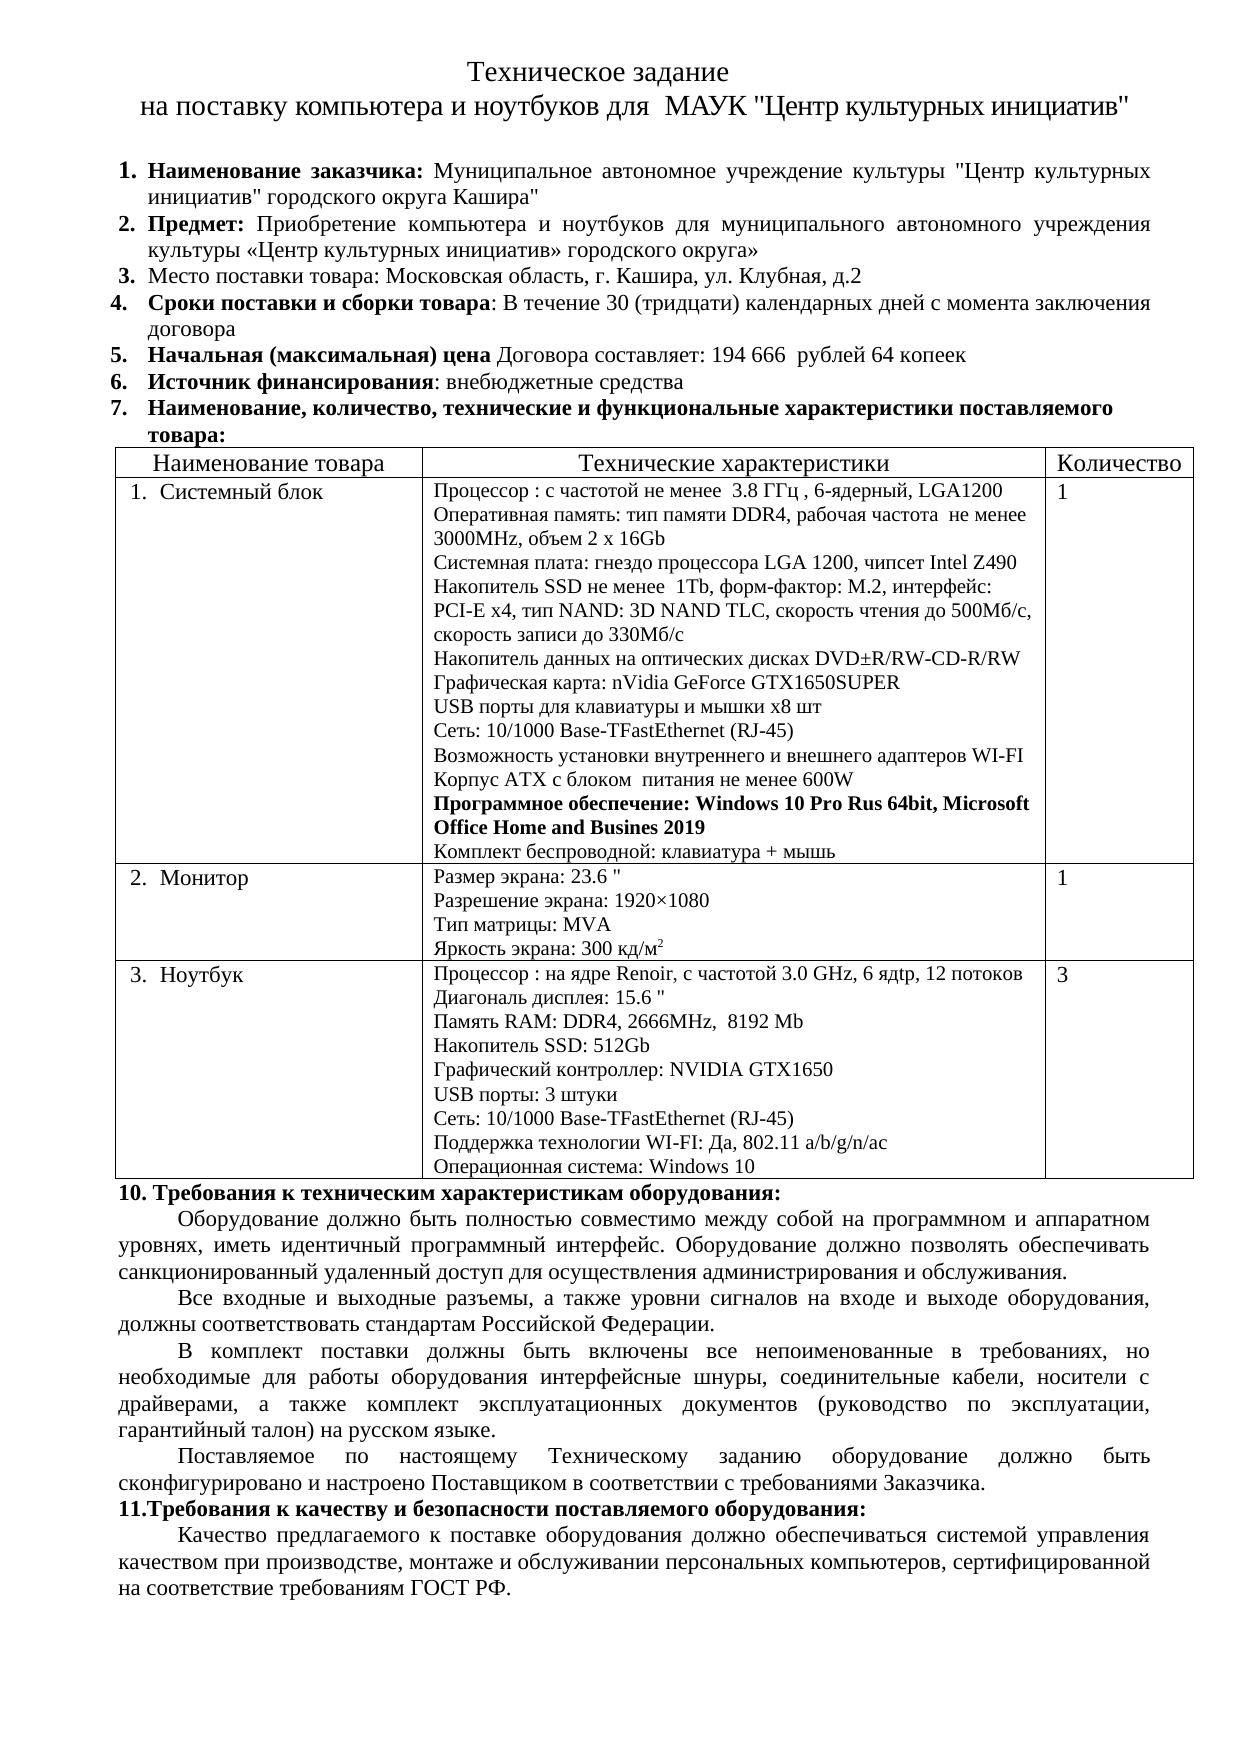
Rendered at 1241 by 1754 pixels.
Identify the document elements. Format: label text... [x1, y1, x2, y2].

text Качество предлагаемого к поставке оборудования должно обеспечиваться системой управления качеством при производстве, монтаже и обслуживании персональных компьютеров, сертифицированной на соответствие требованиям ГОСТ РФ. [118, 1521, 1152, 1600]
text Техническое задание [44, 59, 1152, 88]
list Наименование заказчика: Муниципальное автономное учреждение культуры "Центр культурных инициатив" городского округа Кашира" [118, 155, 1152, 210]
list Наименование, количество, технические и функциональные характеристики поставляемого товара: [110, 394, 1152, 447]
table_cell 1 [1046, 478, 1193, 863]
list Начальная (максимальная) цена Договора составляет: 194 666 рублей 64 копеек [110, 342, 1152, 368]
table_cell Системный блок [116, 478, 422, 863]
table_cell Монитор [116, 864, 422, 960]
text Все входные и выходные разъемы, а также уровни сигналов на входе и выходе оборудования, должны соответствовать стандартам Российской Федерации. [118, 1284, 1152, 1337]
list Источник финансирования: внебюджетные средства [110, 368, 1152, 394]
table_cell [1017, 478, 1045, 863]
table_cell 3 [1046, 961, 1193, 1178]
list Предмет: Приобретение компьютера и ноутбуков для муниципального автономного учреждения культуры «Центр культурных инициатив» городского округа» [118, 210, 1152, 262]
table_header Количество [1046, 448, 1193, 477]
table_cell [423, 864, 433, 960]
table_cell Процессор : с частотой не менее 3.8 ГГц , 6-ядерный, LGA1200 Оперативная память: тип памяти DDR4, рабочая частота не менее 3000MHz, объем 2 х 16Gb Системная плата: гнездо процессора LGA 1200, чипсет Intel Z490 Накопитель SSD не менее 1Tb, форм-фактор: M.2, интерфейс: PCI-E x4, тип NAND: 3D NAND TLC, скорость чтения до 500Мб/с, скорость записи до 330Мб/с Накопитель данных на оптических дисках DVD±R/RW-CD-R/RW Графическая карта: nVidia GeForce GTX1650SUPER USB порты для клавиатуры и мышки x8 шт Сеть: 10/1000 Base-TFastEthernet (RJ-45) Возможность установки внутреннего и внешнего адаптеров WI-FI Корпус ATX с блоком питания не менее 600W Программное обеспечение: Windows 10 Pro Rus 64bit, Microsoft Office Home and Busines 2019 Комплект беспроводной: клавиатура + мышь [423, 478, 594, 863]
table_cell Ноутбук [116, 961, 422, 1178]
list Сроки поставки и сборки товара: В течение 30 (тридцати) календарных дней с момента заключения договора [110, 289, 1152, 342]
list Место поставки товара: Московская область, г. Кашира, ул. Клубная, д.2 [118, 262, 1152, 289]
text Оборудование должно быть полностью совместимо между собой на программном и аппаратном уровнях, иметь идентичный программный интерфейс. Оборудование должно позволять обеспечивать санкционированный удаленный доступ для осуществления администрирования и обслуживания. [118, 1205, 1152, 1284]
table_header Наименование товара [116, 448, 422, 477]
text на поставку компьютера и ноутбуков для МАУК "Центр культурных инициатив" [118, 88, 1152, 121]
table_cell Процессор : на ядре Renoir, с частотой 3.0 GHz, 6 ядtр, 12 потоков Диагональ дисплея: 15.6 " Память RAM: DDR4, 2666MHz, 8192 Мb Накопитель SSD: 512Gb Графический контроллер: NVIDIA GTX1650 USB порты: 3 штуки Сеть: 10/1000 Base-TFastEthernet (RJ-45) Поддержка технологии WI-FI: Да, 802.11 a/b/g/n/ac Операционная система: Windows 10 [423, 961, 1045, 1178]
table_cell 1 [1046, 864, 1193, 960]
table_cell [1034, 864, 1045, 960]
text В комплект поставки должны быть включены все непоименованные в требованиях, но необходимые для работы оборудования интерфейсные шнуры, соединительные кабели, носители с драйверами, а также комплект эксплуатационных документов (руководство по эксплуатации, гарантийный талон) на русском языке. [118, 1337, 1152, 1442]
text 10. Требования к техническим характеристикам оборудования: [118, 1179, 1152, 1205]
text Поставляемое по настоящему Техническому заданию оборудование должно быть сконфигурировано и настроено Поставщиком в соответствии с требованиями Заказчика. [118, 1442, 1152, 1495]
table_header Технические характеристики [423, 448, 1045, 477]
text 11.Требования к качеству и безопасности поставляемого оборудования: [118, 1495, 1152, 1521]
